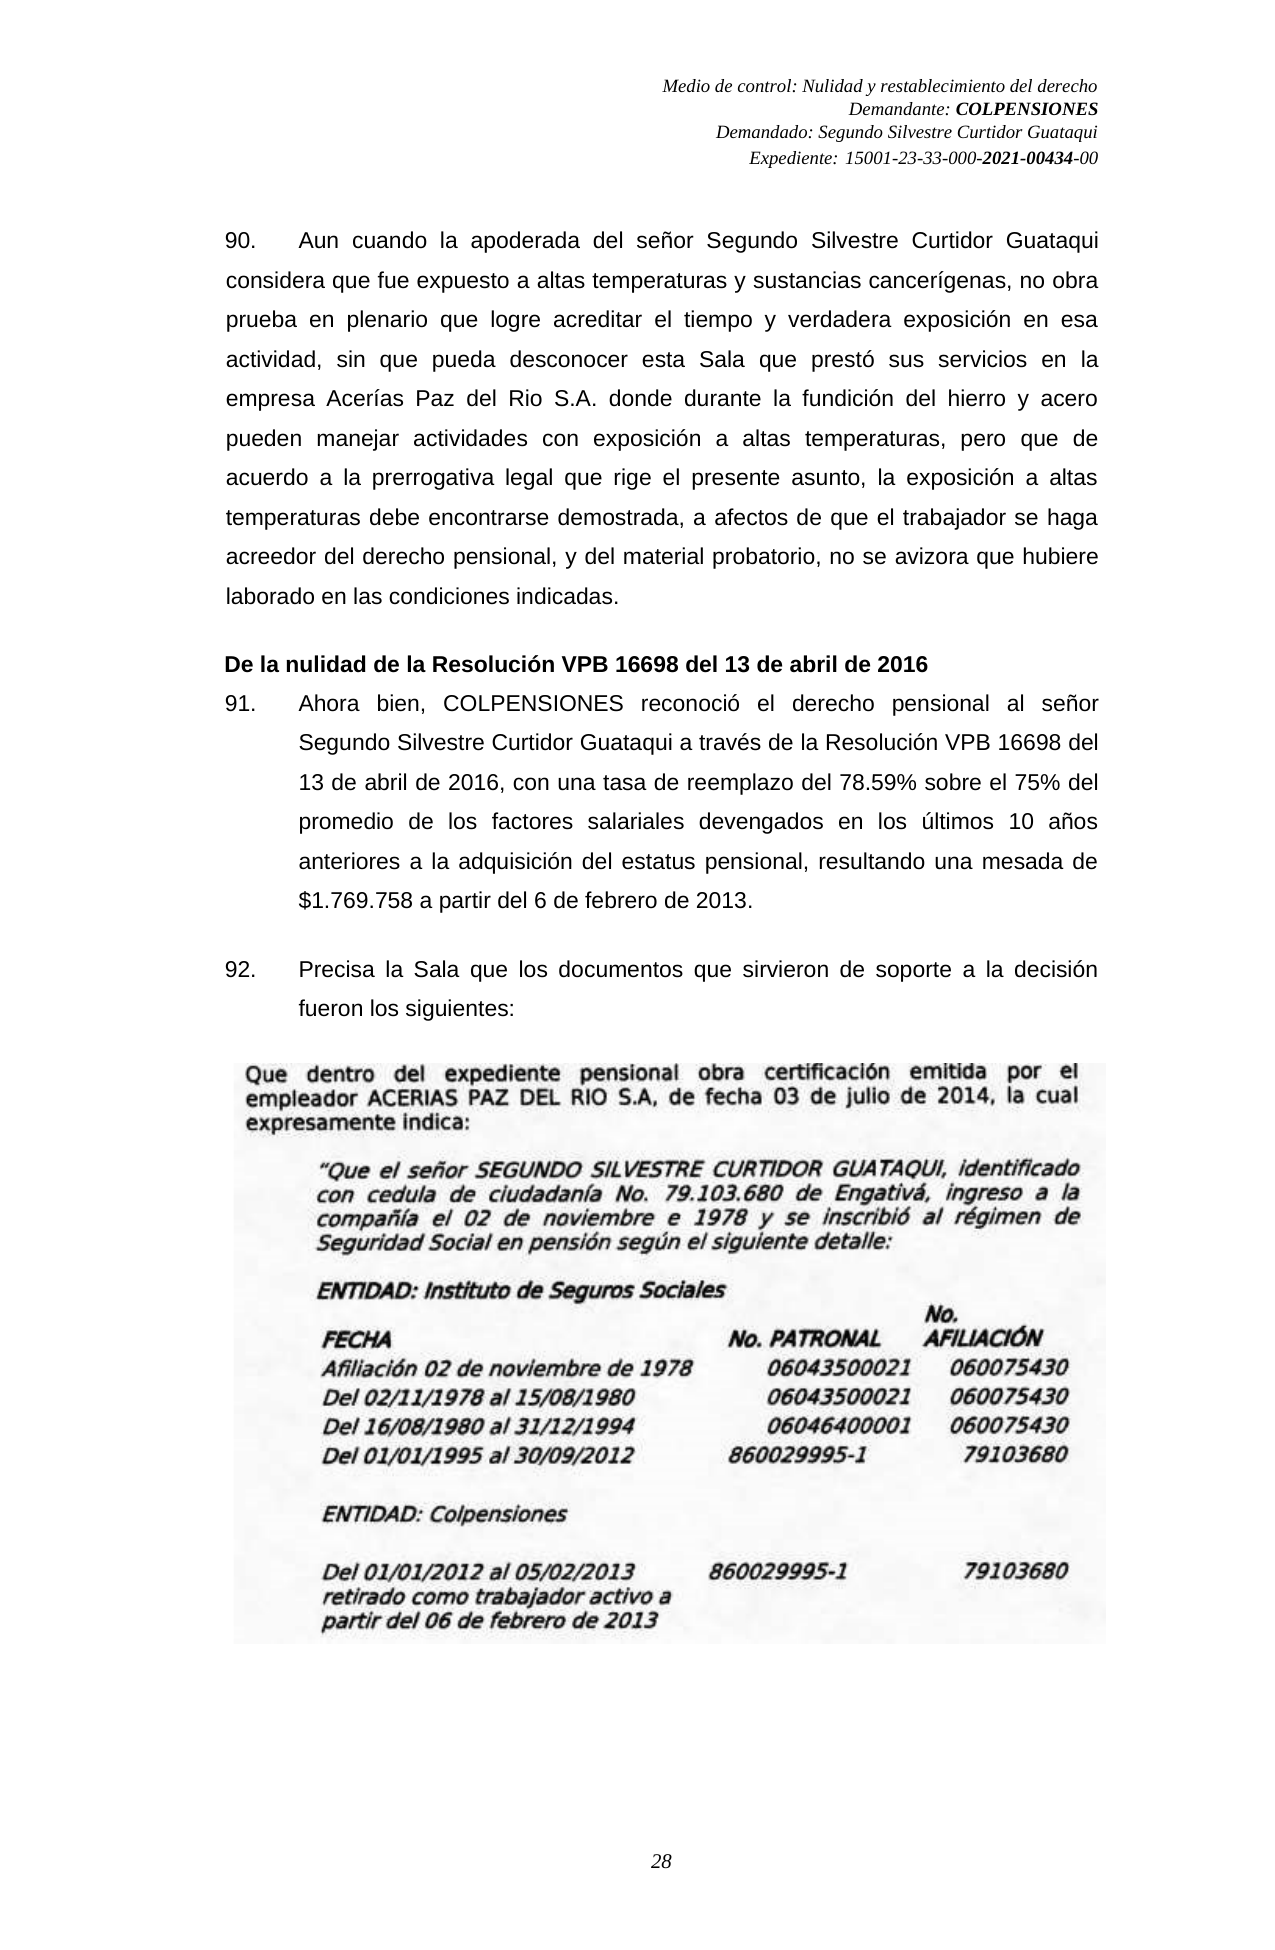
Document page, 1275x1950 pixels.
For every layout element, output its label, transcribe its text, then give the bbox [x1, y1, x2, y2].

list Aun cuando la apoderada del señor Segundo Silvestre Curtidor Guataqui considera que fue expuesto a altas temperaturas y sustancias cancerígenas, no obra prueba en plenario que logre acreditar el tiempo y verdadera exposición en esa actividad, sin que pueda desconocer esta Sala que prestó sus servicios en la empresa Acerías Paz del Rio S.A. donde durante la fundición del hierro y acero pueden manejar actividades con exposición a altas temperaturas, pero que de acuerdo a la prerrogativa legal que rige el presente asunto, la exposición a altas temperaturas debe encontrarse demostrada, a afectos de que el trabajador se haga acreedor del derecho pensional, y del material probatorio, no se avizora que hubiere laborado en las condiciones indicadas. [224, 227, 1099, 609]
subtitle De la nulidad de la Resolución VPB 16698 del 13 de abril de 2016 [224, 651, 1099, 677]
list Ahora bien, COLPENSIONES reconoció el derecho pensional al señor Segundo Silvestre Curtidor Guataqui a través de la Resolución VPB 16698 del 13 de abril de 2016, con una tasa de reemplazo del 78.59% sobre el 75% del promedio de los factores salariales devengados en los últimos 10 años anteriores a la adquisición del estatus pensional, resultando una mesada de $1.769.758 a partir del 6 de febrero de 2013. [224, 690, 1099, 913]
picture [233, 1063, 1106, 1644]
list Precisa la Sala que los documentos que sirvieron de soporte a la decisión fueron los siguientes: [224, 956, 1099, 1021]
